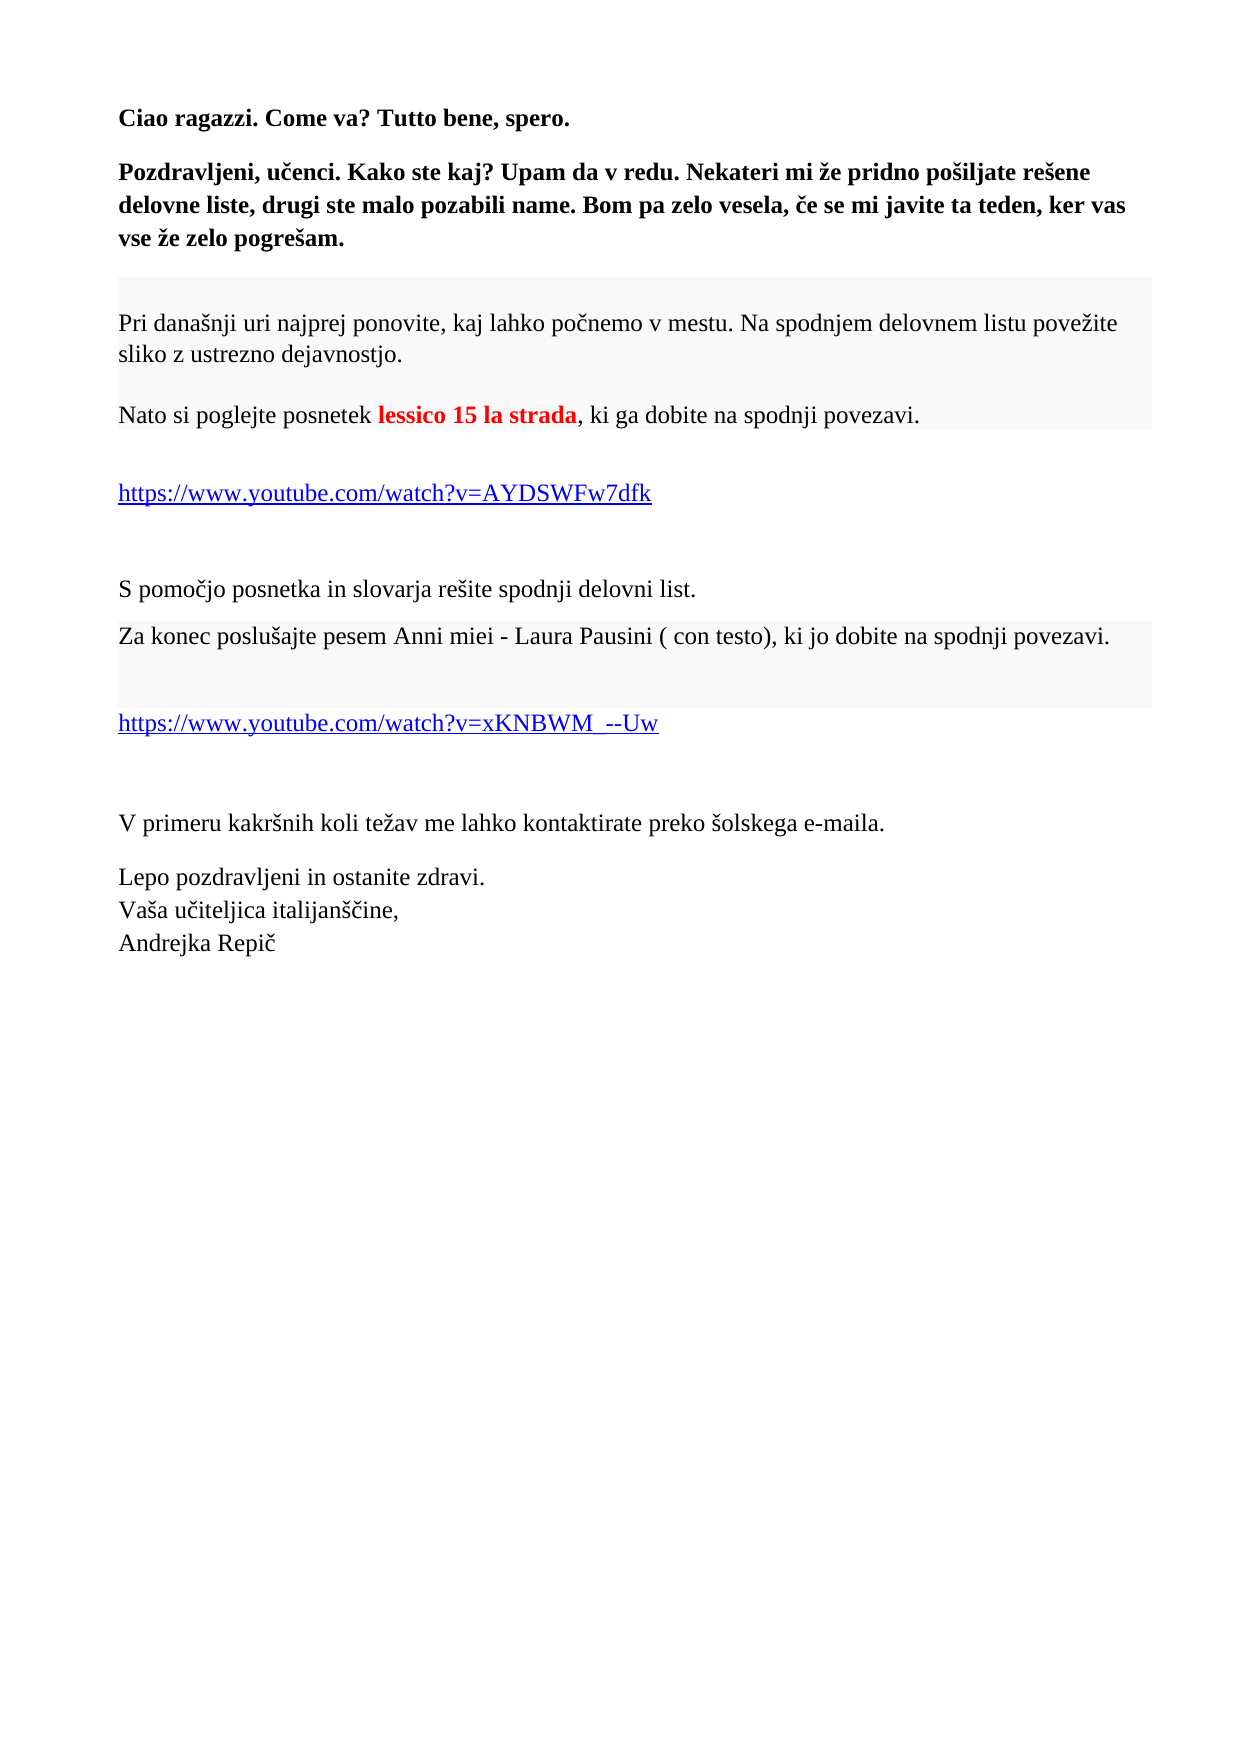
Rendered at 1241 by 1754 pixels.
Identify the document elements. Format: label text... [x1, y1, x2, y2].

text Pri današnji uri najprej ponovite, kaj lahko počnemo v mestu. Na spodnjem delovnem listu povežite sliko z ustrezno dejavnostjo. [118, 308, 1152, 398]
text Ciao ragazzi. Come va? Tutto bene, spero. [118, 103, 1152, 132]
text V primeru kakršnih koli težav me lahko kontaktirate preko šolskega e-maila. [118, 808, 1152, 837]
text Pozdravljeni, učenci. Kako ste kaj? Upam da v redu. Nekateri mi že pridno pošiljate rešene delovne liste, drugi ste malo pozabili name. Bom pa zelo vesela, če se mi javite ta teden, ker vas vse že zelo pogrešam. [118, 157, 1152, 252]
text https://www.youtube.com/watch?v=AYDSWFw7dfk [118, 478, 1152, 507]
text Nato si poglejte posnetek lessico 15 la strada, ki ga dobite na spodnji povezavi. [118, 400, 1152, 429]
text Lepo pozdravljeni in ostanite zdravi. Vaša učiteljica italijanščine, Andrejka Repič [118, 862, 1152, 957]
text https://www.youtube.com/watch?v=xKNBWM_--Uw [118, 708, 1152, 736]
text S pomočjo posnetka in slovarja rešite spodnji delovni list. [118, 574, 1152, 602]
text Za konec poslušajte pesem Anni miei - Laura Pausini ( con testo), ki jo dobite na spodnji povezavi. [118, 621, 1152, 650]
